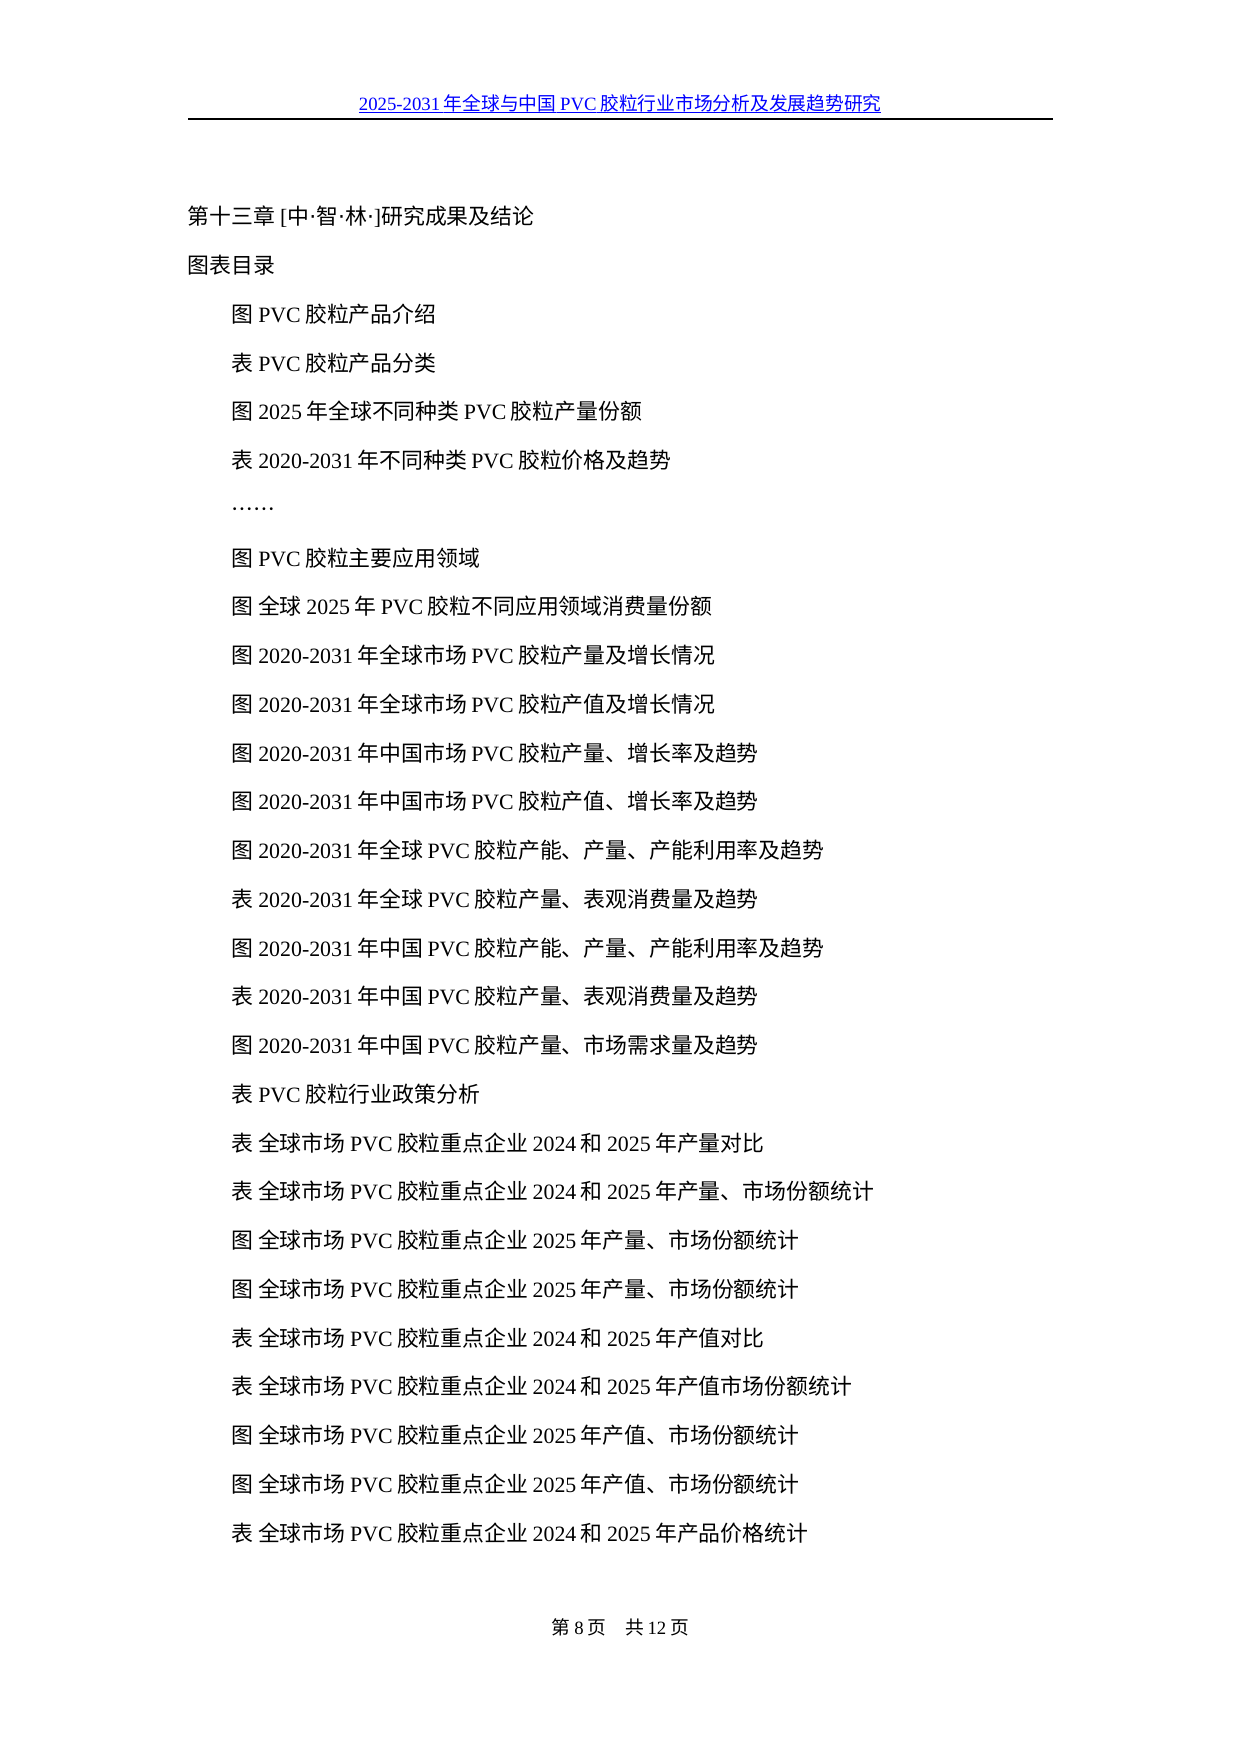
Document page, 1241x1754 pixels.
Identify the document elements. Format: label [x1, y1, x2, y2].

text [187, 150, 1053, 1548]
